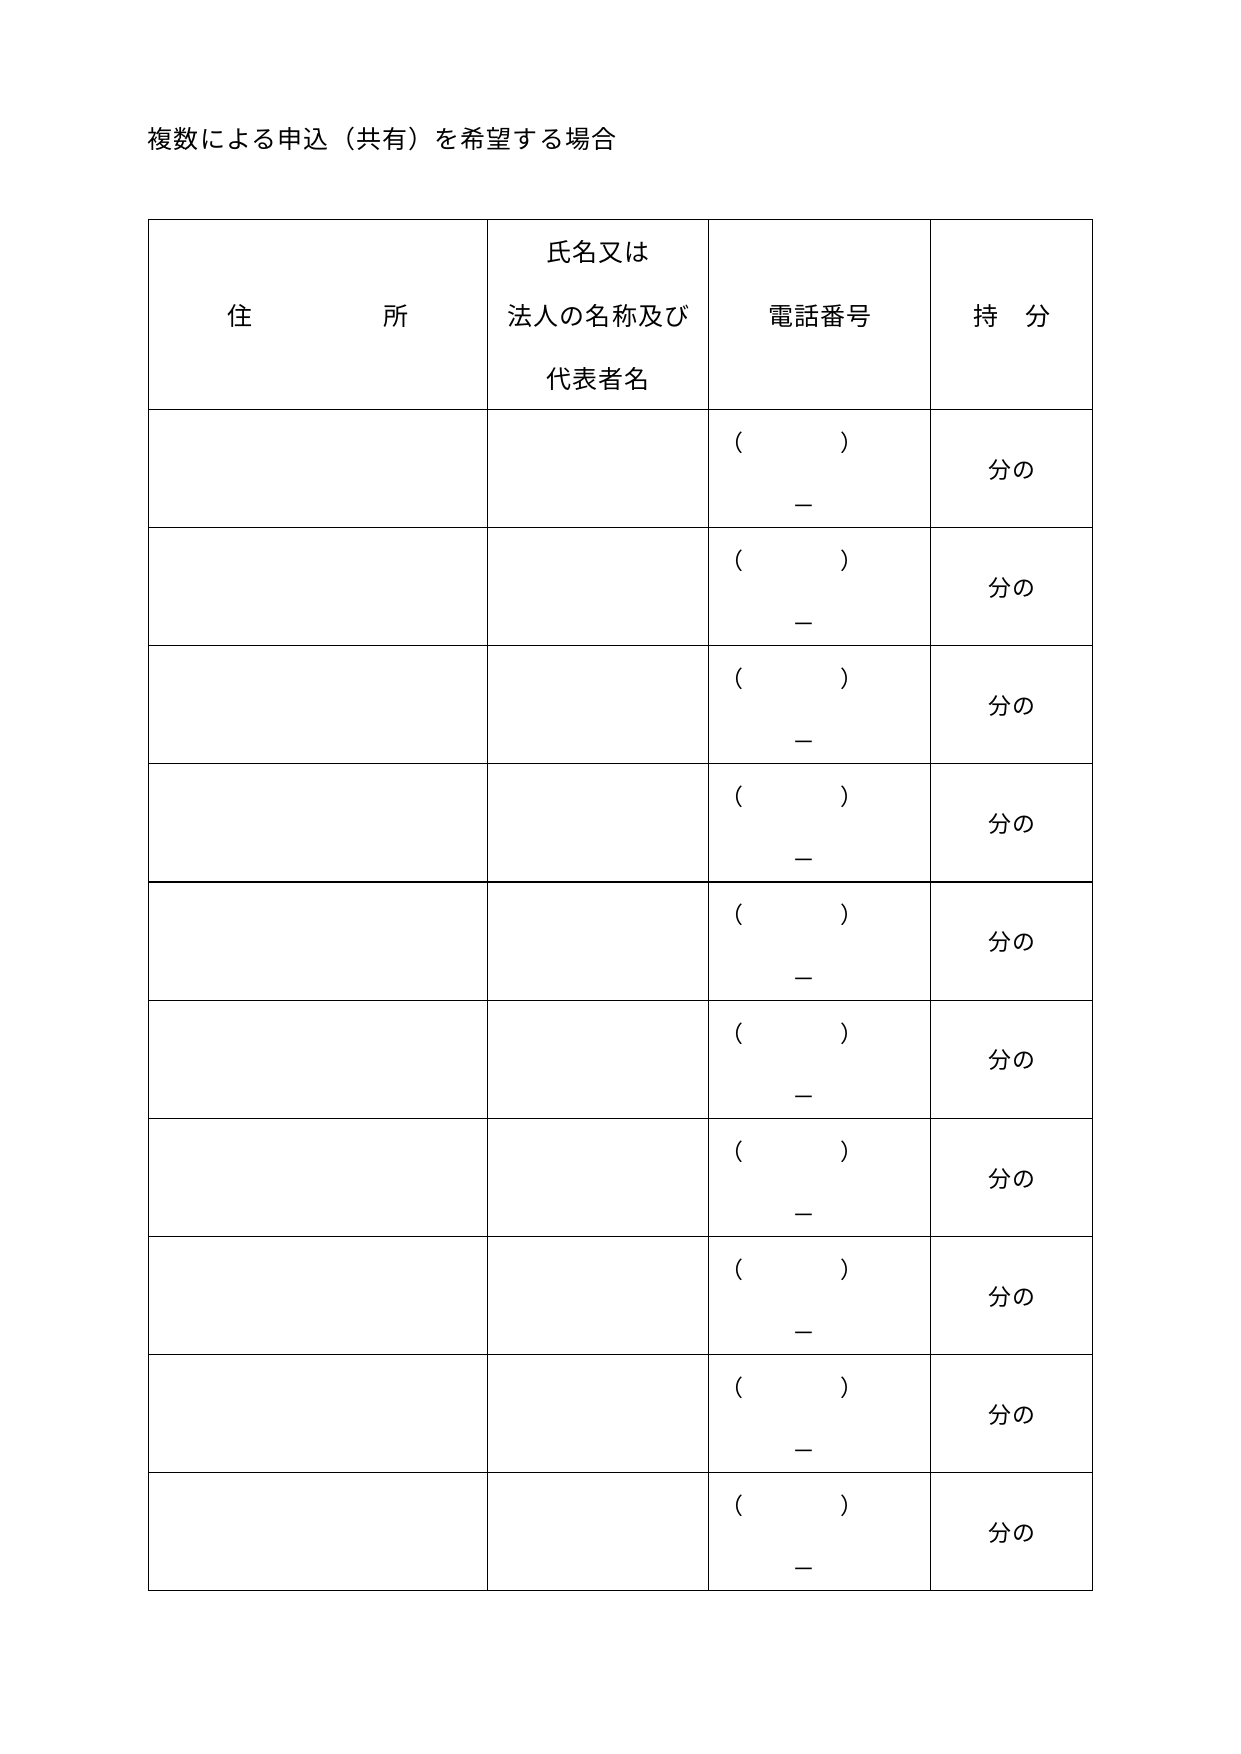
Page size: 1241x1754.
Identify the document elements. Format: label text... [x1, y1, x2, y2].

table_header 氏名又は 法人の名称及び 代表者名 [488, 220, 708, 409]
table_cell （ ） － [709, 1237, 930, 1354]
table_cell [149, 410, 487, 527]
table_cell （ ） － [709, 764, 930, 881]
table_cell [488, 1237, 708, 1354]
table_cell （ ） － [709, 410, 930, 527]
table_cell [149, 764, 487, 881]
table_cell [149, 1119, 487, 1236]
table_cell 分の [931, 646, 1092, 763]
table_cell [488, 646, 708, 763]
table_cell [149, 1001, 487, 1118]
table_header 電話番号 [709, 220, 930, 409]
table_cell 分の [931, 1001, 1092, 1118]
table_cell （ ） － [709, 528, 930, 645]
table_cell [488, 1001, 708, 1118]
table_cell [149, 528, 487, 645]
table_cell （ ） － [709, 1001, 930, 1118]
table_cell [149, 1473, 487, 1590]
table_cell 分の [931, 1237, 1092, 1354]
table_cell 分の [931, 764, 1092, 881]
table_cell [488, 528, 708, 645]
table_header 住 所 [149, 220, 487, 409]
table_cell 分の [931, 1355, 1092, 1472]
text 複数による申込（共有）を希望する場合 [148, 119, 1092, 156]
table_cell 分の [931, 1119, 1092, 1236]
table_cell 分の [931, 1473, 1092, 1590]
table_cell （ ） － [709, 646, 930, 763]
table_cell （ ） － [709, 1355, 930, 1472]
table_cell [149, 883, 487, 999]
table_cell [488, 410, 708, 527]
table_cell [149, 646, 487, 763]
table_cell 分の [931, 410, 1092, 527]
table_header 持 分 [931, 220, 1092, 409]
table_cell [149, 1355, 487, 1472]
table_cell （ ） － [709, 883, 930, 999]
table_cell [488, 1119, 708, 1236]
table_cell [488, 1355, 708, 1472]
table_cell （ ） － [709, 1119, 930, 1236]
table_cell [488, 764, 708, 881]
table_cell 分の [931, 528, 1092, 645]
table_cell [488, 1473, 708, 1590]
table_cell [488, 883, 708, 999]
table_cell 分の [931, 883, 1092, 999]
table_cell [149, 1237, 487, 1354]
table_cell （ ） － [709, 1473, 930, 1590]
